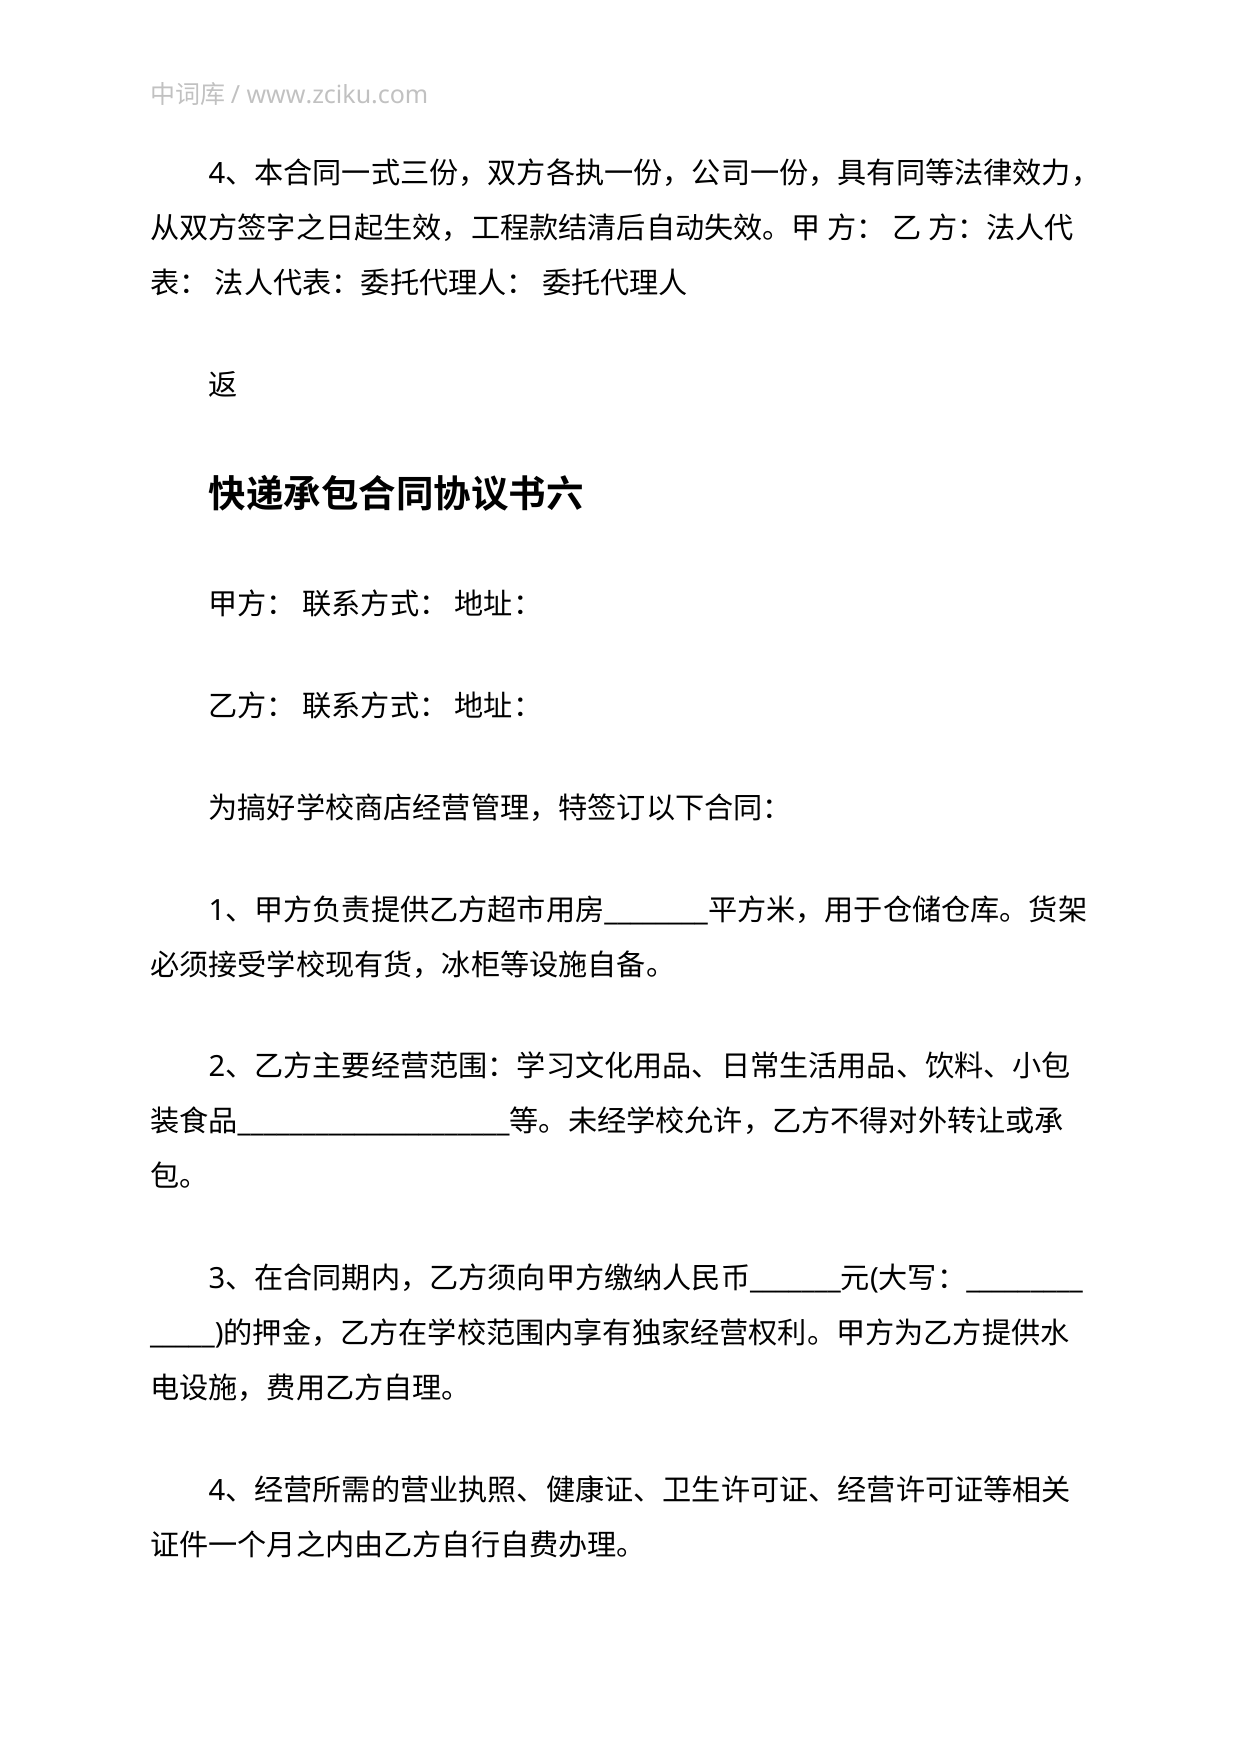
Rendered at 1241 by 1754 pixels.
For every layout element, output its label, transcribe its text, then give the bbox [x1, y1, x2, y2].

text 为搞好学校商店经营管理，特签订以下合同： [150, 784, 1090, 827]
text 快递承包合同协议书六 [150, 463, 1090, 518]
text 返 [150, 362, 1090, 404]
text 1、甲方负责提供乙方超市用房________平方米，用于仓储仓库。货架必须接受学校现有货，冰柜等设施自备。 [150, 886, 1090, 983]
text 乙方： 联系方式： 地址： [150, 683, 1090, 725]
text 甲方： 联系方式： 地址： [150, 581, 1090, 623]
text 4、本合同一式三份，双方各执一份，公司一份，具有同等法律效力，从双方签字之日起生效，工程款结清后自动失效。甲 方： 乙 方：法人代表： 法人代表：委托代理人： 委托代理人 [150, 150, 1090, 302]
text 3、在合同期内，乙方须向甲方缴纳人民币_______元(大写：______________)的押金，乙方在学校范围内享有独家经营权利。甲方为乙方提供水电设施，费用乙方自理。 [150, 1255, 1090, 1407]
text 4、经营所需的营业执照、健康证、卫生许可证、经营许可证等相关证件一个月之内由乙方自行自费办理。 [150, 1466, 1090, 1564]
text 2、乙方主要经营范围：学习文化用品、日常生活用品、饮料、小包装食品_____________________等。未经学校允许，乙方不得对外转让或承包。 [150, 1043, 1090, 1195]
